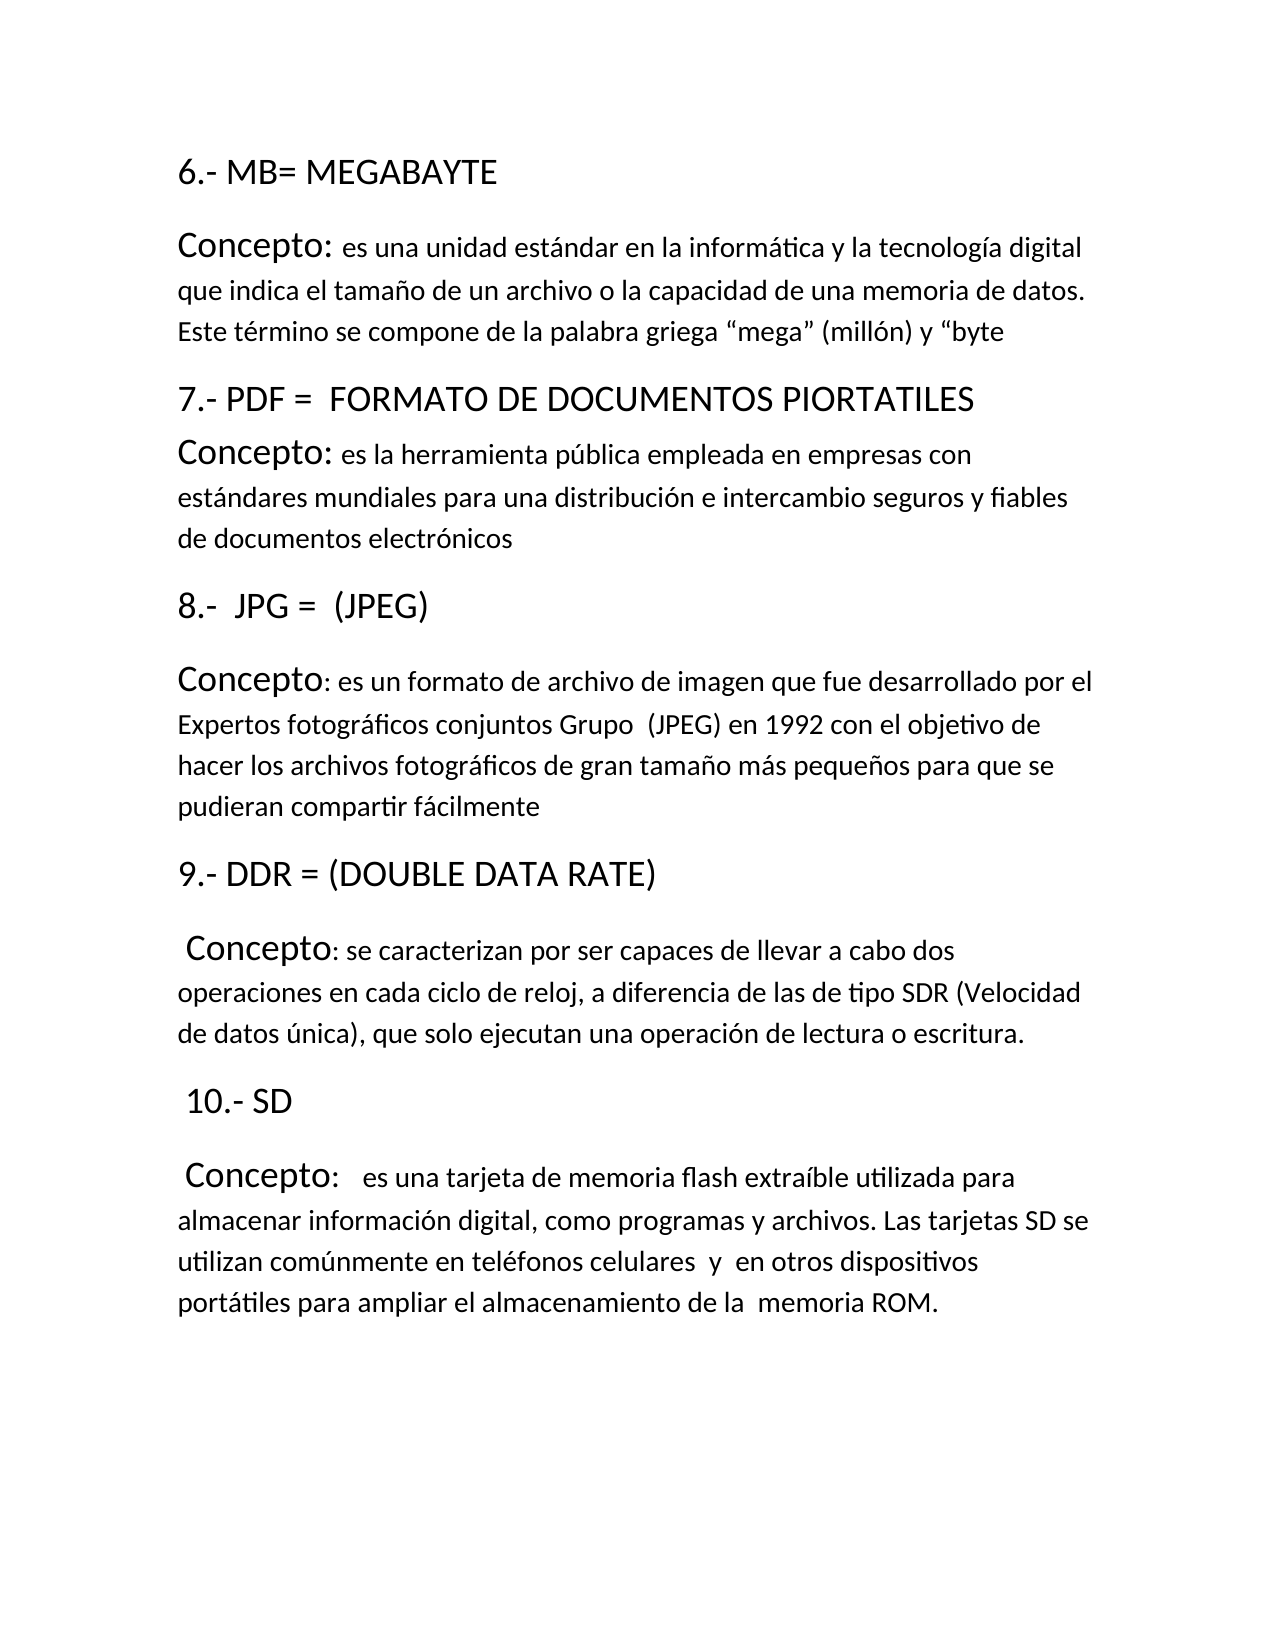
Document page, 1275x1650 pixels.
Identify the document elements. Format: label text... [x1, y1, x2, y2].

text Concepto: es un formato de archivo de imagen que fue desarrollado por el Expertos fotográficos conjuntos Grupo (JPEG) en 1992 con el objetivo de hacer los archivos fotográficos de gran tamaño más pequeños para que se pudieran compartir fácilmente [177, 655, 1098, 824]
text Concepto: es una unidad estándar en la informática y la tecnología digital que indica el tamaño de un archivo o la capacidad de una memoria de datos. Este término se compone de la palabra griega “mega” (millón) y “byte [177, 221, 1098, 349]
text 7.- PDF = FORMATO DE DOCUMENTOS PIORTATILES Concepto: es la herramienta pública empleada en empresas con estándares mundiales para una distribución e intercambio seguros y fiables de documentos electrónicos [177, 375, 1098, 555]
text 6.- MB= MEGABAYTE [177, 148, 1098, 193]
text Concepto: se caracterizan por ser capaces de llevar a cabo dos operaciones en cada ciclo de reloj, a diferencia de las de tipo SDR (Velocidad de datos única), que solo ejecutan una operación de lectura o escritura. [177, 923, 1098, 1051]
text 8.- JPG = (JPEG) [177, 582, 1098, 627]
text 9.- DDR = (DOUBLE DATA RATE) [177, 850, 1098, 896]
text Concepto: es una tarjeta de memoria flash extraíble utilizada para almacenar información digital, como programas y archivos. Las tarjetas SD se utilizan comúnmente en teléfonos celulares y en otros dispositivos portátiles para ampliar el almacenamiento de la memoria ROM. [177, 1151, 1098, 1319]
text 10.- SD [177, 1077, 1098, 1123]
